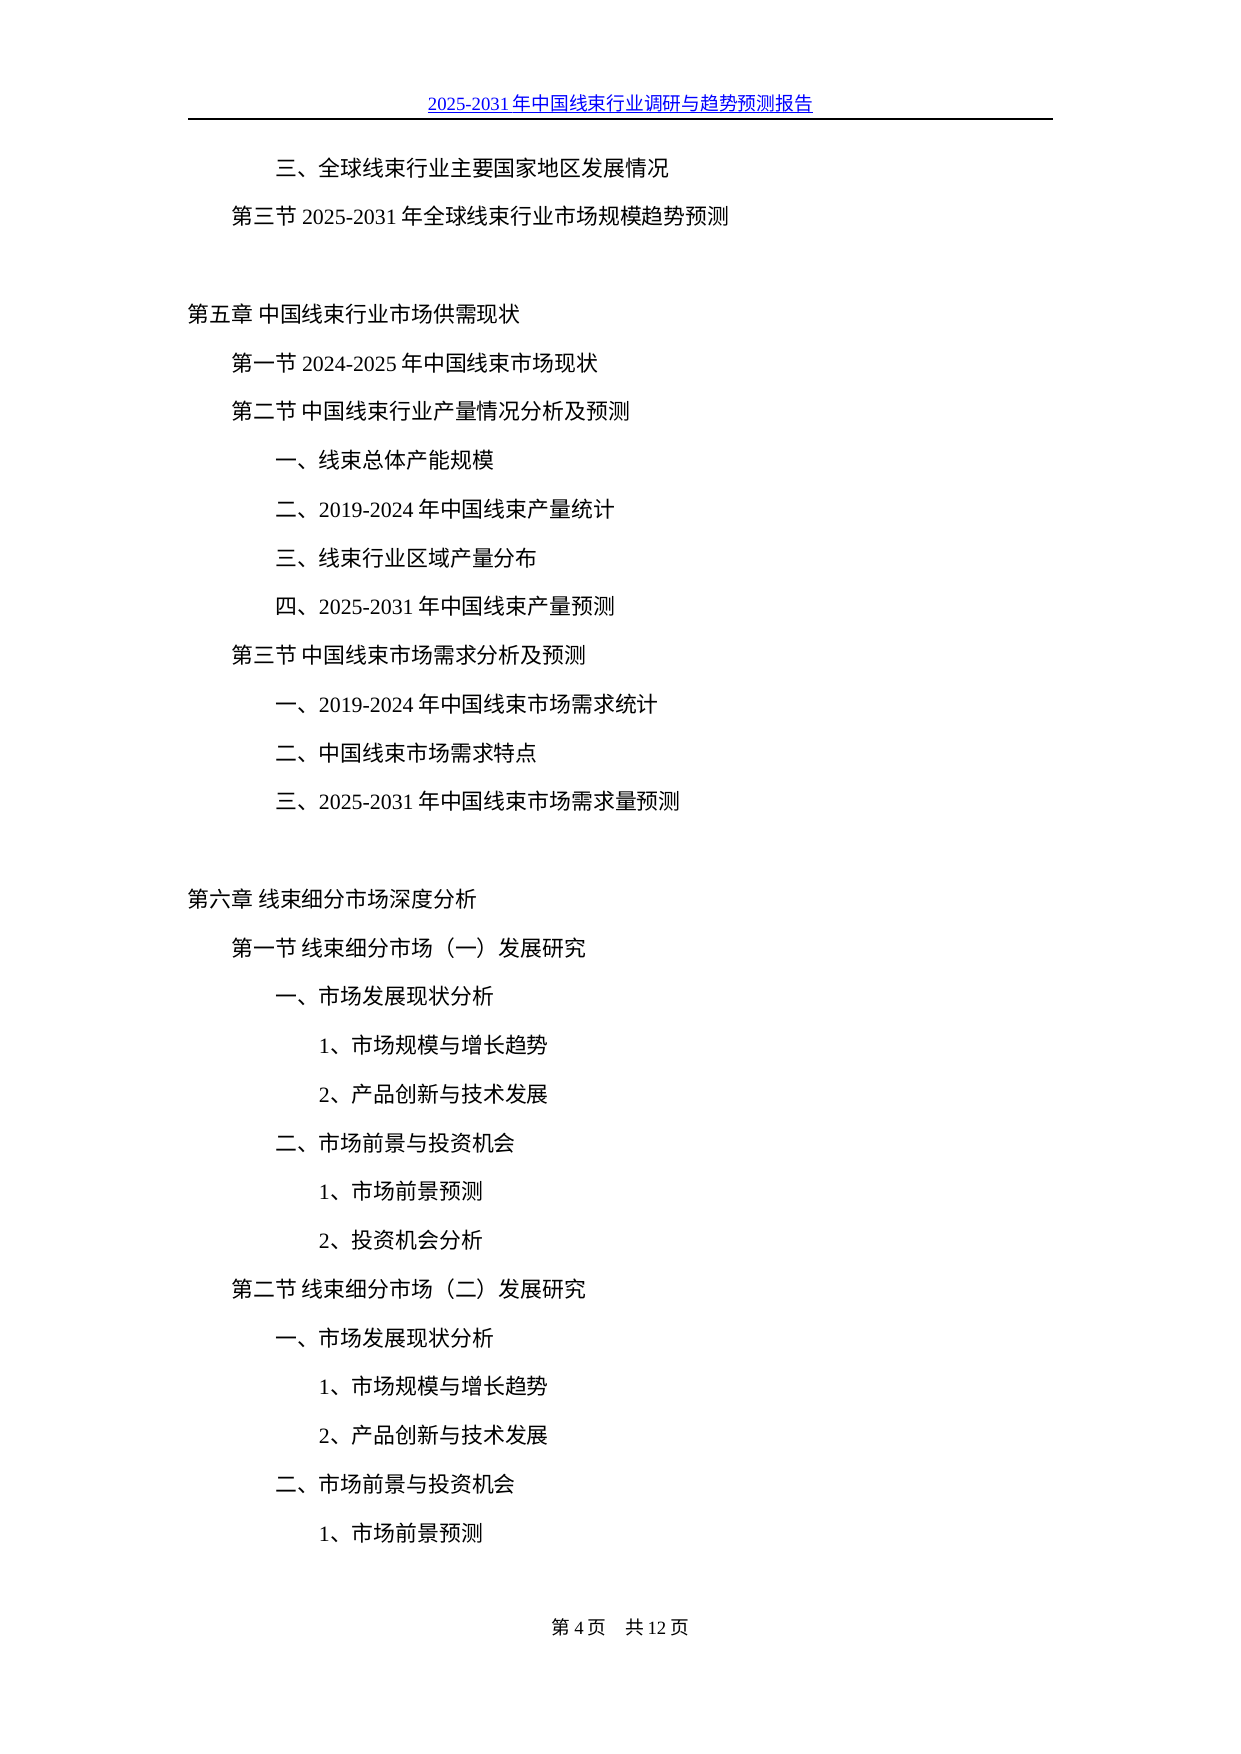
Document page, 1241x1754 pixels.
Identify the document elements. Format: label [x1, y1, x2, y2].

text [187, 150, 1053, 1548]
